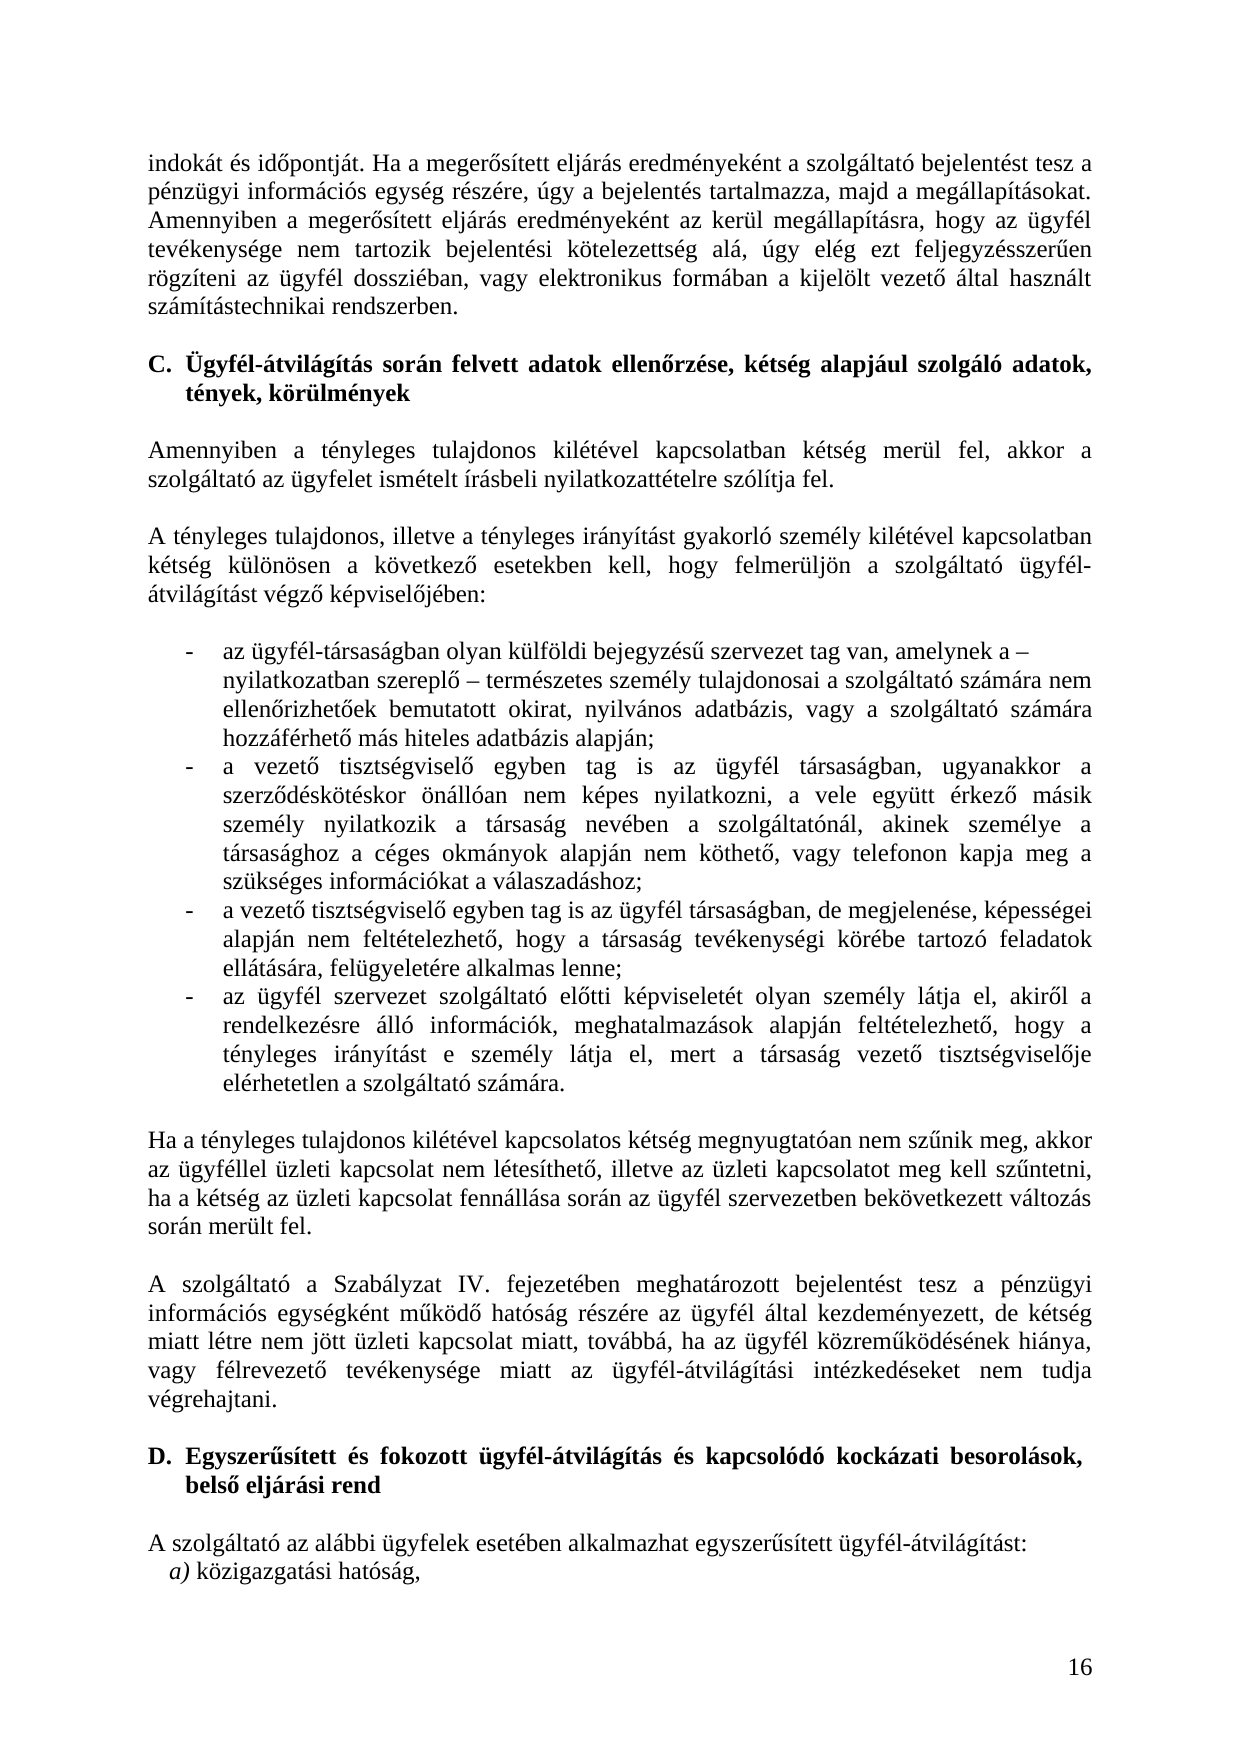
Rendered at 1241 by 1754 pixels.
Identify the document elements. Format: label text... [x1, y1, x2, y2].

list a vezető tisztségviselő egyben tag is az ügyfél társaságban, ugyanakkor a szerződéskötéskor önállóan nem képes nyilatkozni, a vele együtt érkező másik személy nyilatkozik a társaság nevében a szolgáltatónál, akinek személye a társasághoz a céges okmányok alapján nem köthető, vagy telefonon kapja meg a szükséges információkat a válaszadáshoz; [185, 751, 1093, 895]
list a vezető tisztségviselő egyben tag is az ügyfél társaságban, de megjelenése, képességei alapján nem feltételezhető, hogy a társaság tevékenységi körébe tartozó feladatok ellátására, felügyeletére alkalmas lenne; [185, 895, 1093, 981]
list az ügyfél szervezet szolgáltató előtti képviseletét olyan személy látja el, akiről a rendelkezésre álló információk, meghatalmazások alapján feltételezhető, hogy a tényleges irányítást e személy látja el, mert a társaság vezető tisztségviselője elérhetetlen a szolgáltató számára. [185, 981, 1093, 1096]
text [148, 148, 1093, 320]
text a) közigazgatási hatóság, [148, 1556, 1093, 1585]
text Ha a tényleges tulajdonos kilétével kapcsolatos kétség megnyugtatóan nem szűnik meg, akkor az ügyféllel üzleti kapcsolat nem létesíthető, illetve az üzleti kapcsolatot meg kell szűntetni, ha a kétség az üzleti kapcsolat fennállása során az ügyfél szervezetben bekövetkezett változás során merült fel. [148, 1125, 1093, 1240]
list az ügyfél-társaságban olyan külföldi bejegyzésű szervezet tag van, amelynek a – [185, 636, 1093, 665]
text A szolgáltató az alábbi ügyfelek esetében alkalmazhat egyszerűsített ügyfél-átvilágítást: [148, 1528, 1093, 1556]
list Egyszerűsített és fokozott ügyfél-átvilágítás és kapcsolódó kockázati besorolások, belső eljárási rend [148, 1441, 1084, 1499]
list Ügyfél-átvilágítás során felvett adatok ellenőrzése, kétség alapjául szolgáló adatok, tények, körülmények [148, 349, 1093, 406]
text nyilatkozatban szereplő – természetes személy tulajdonosai a szolgáltató számára nem ellenőrizhetőek bemutatott okirat, nyilvános adatbázis, vagy a szolgáltató számára hozzáférhető más hiteles adatbázis alapján; [223, 665, 1093, 751]
text A tényleges tulajdonos, illetve a tényleges irányítást gyakorló személy kilétével kapcsolatban kétség különösen a következő esetekben kell, hogy felmerüljön a szolgáltató ügyfél-átvilágítást végző képviselőjében: [148, 521, 1093, 608]
text Amennyiben a tényleges tulajdonos kilétével kapcsolatban kétség merül fel, akkor a szolgáltató az ügyfelet ismételt írásbeli nyilatkozattételre szólítja fel. [148, 435, 1093, 493]
text A szolgáltató a Szabályzat IV. fejezetében meghatározott bejelentést tesz a pénzügyi információs egységként működő hatóság részére az ügyfél által kezdeményezett, de kétség miatt létre nem jött üzleti kapcsolat miatt, továbbá, ha az ügyfél közreműködésének hiánya, vagy félrevezető tevékenysége miatt az ügyfél-átvilágítási intézkedéseket nem tudja végrehajtani. [148, 1269, 1093, 1413]
